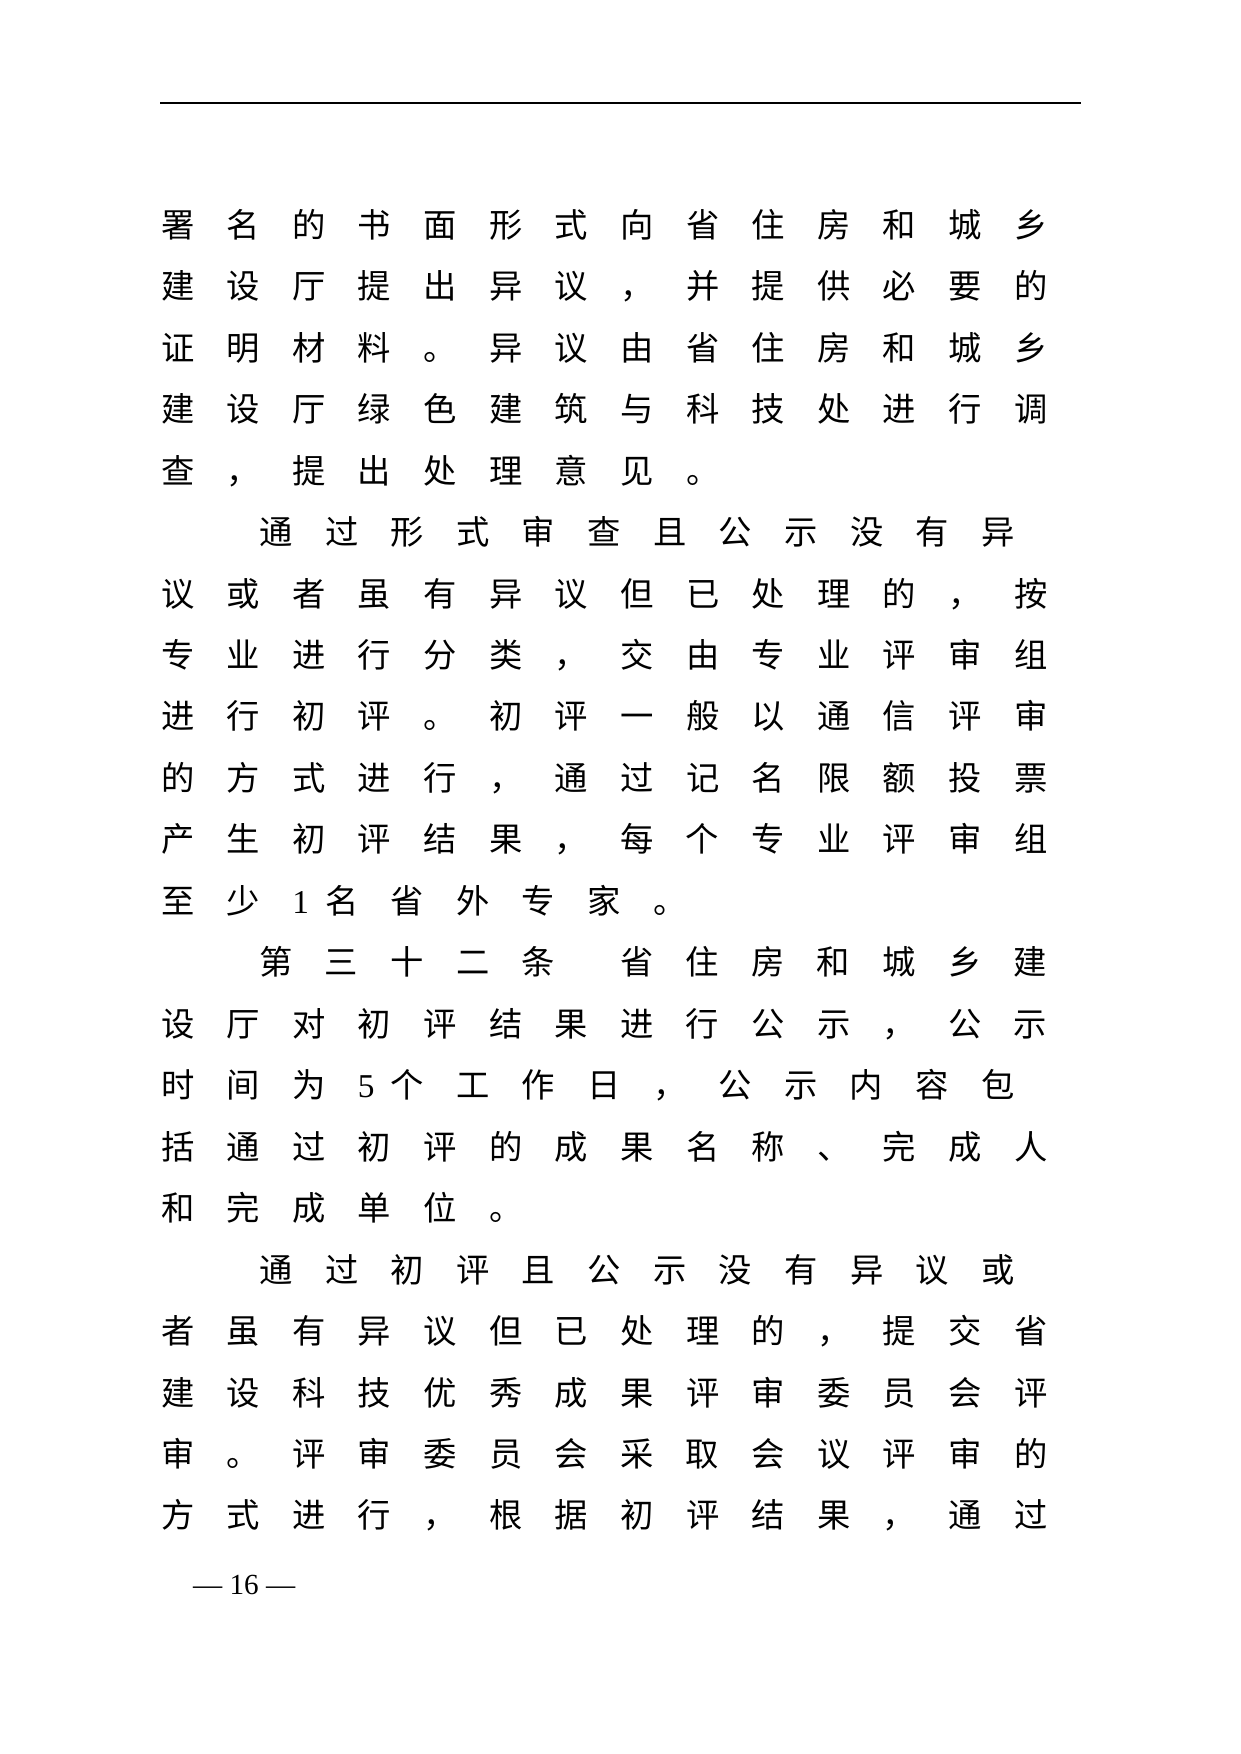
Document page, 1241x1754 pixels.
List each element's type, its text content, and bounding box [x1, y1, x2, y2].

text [161, 192, 1079, 499]
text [161, 1237, 1079, 1544]
text 通过形式审查且公示没有异议或者虽有异议但已处理的，按专业进行分类，交由专业评审组进行初评。初评一般以通信评审的方式进行，通过记名限额投票产生初评结果，每个专业评审组至少1名省外专家。 [161, 499, 1079, 929]
text 第三十二条 省住房和城乡建设厅对初评结果进行公示，公示时间为5个工作日，公示内容包括通过初评的成果名称、完成人和完成单位。 [161, 929, 1079, 1237]
